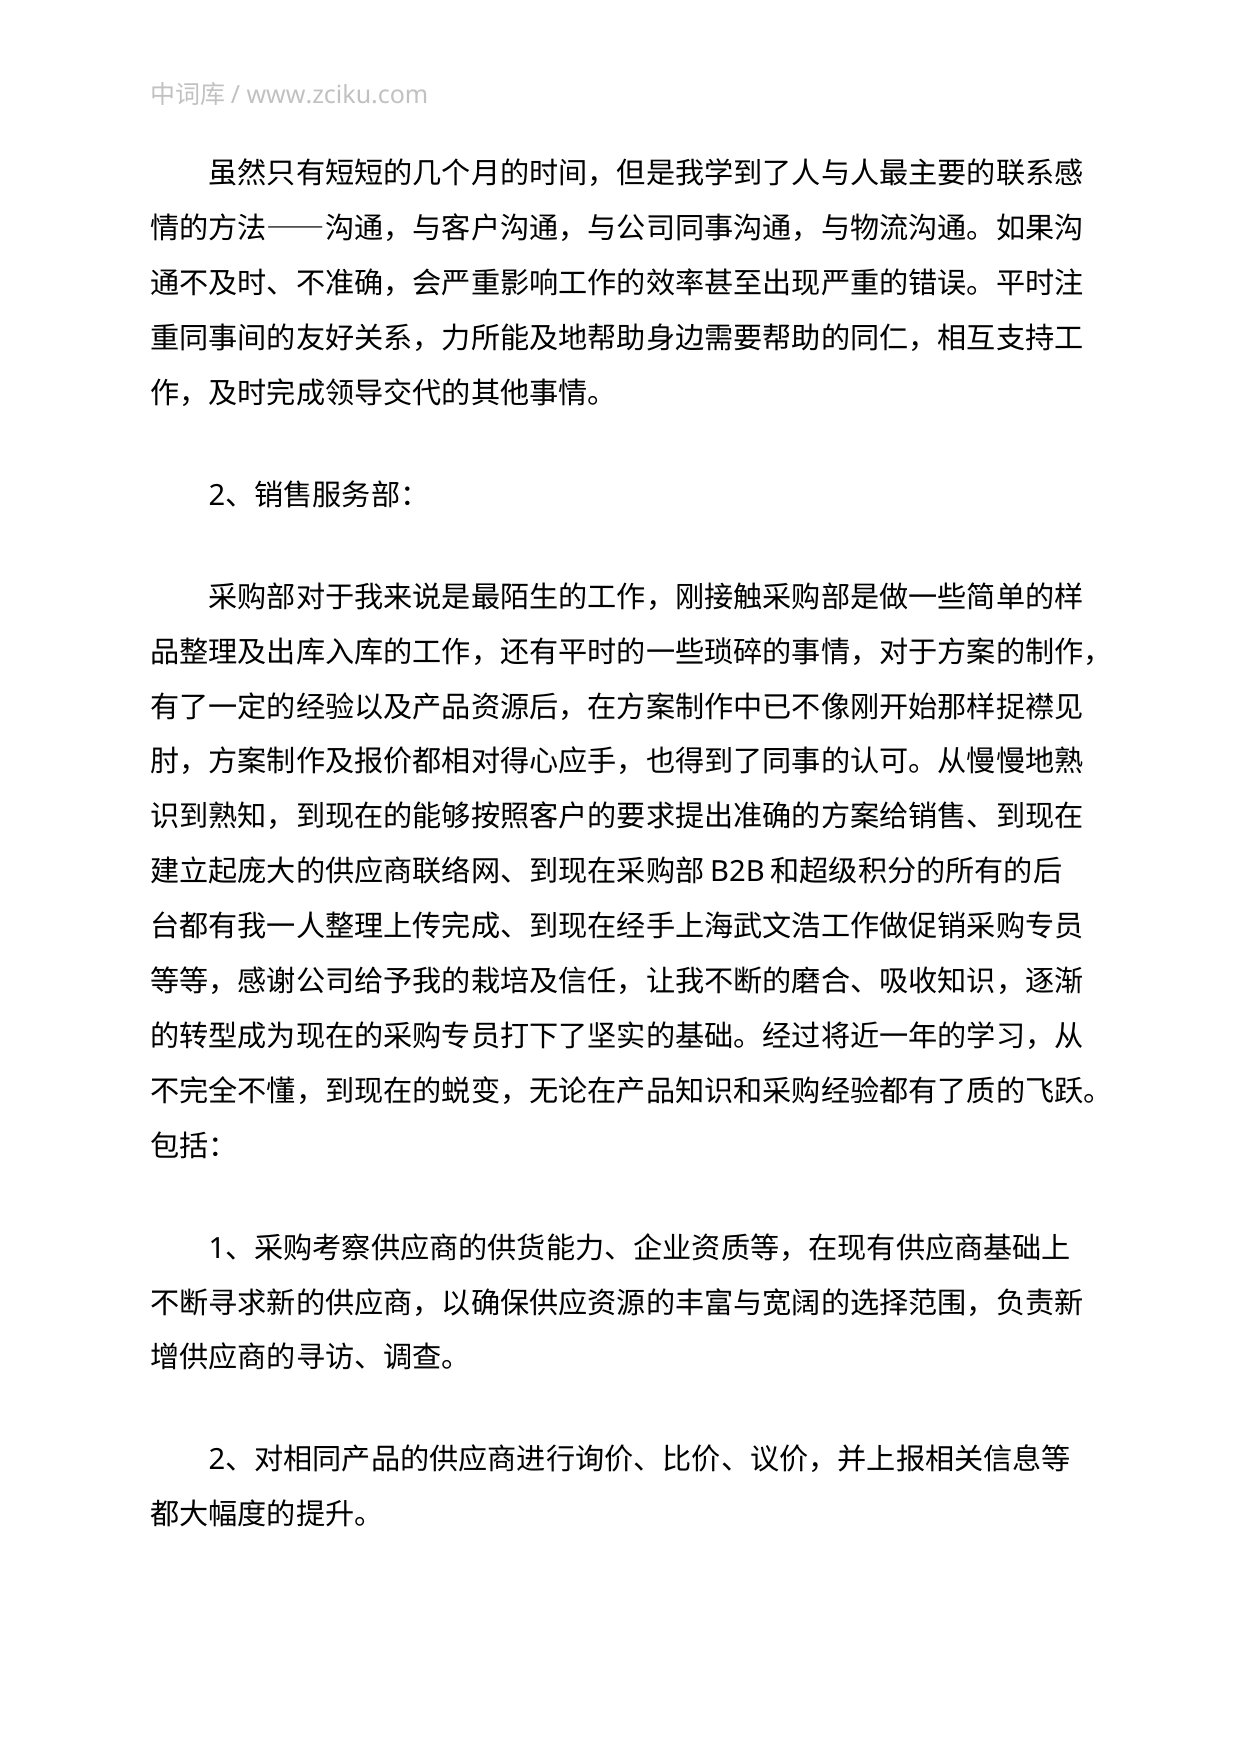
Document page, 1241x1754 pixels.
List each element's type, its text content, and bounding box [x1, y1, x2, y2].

text 采购部对于我来说是最陌生的工作，刚接触采购部是做一些简单的样品整理及出库入库的工作，还有平时的一些琐碎的事情，对于方案的制作，有了一定的经验以及产品资源后，在方案制作中已不像刚开始那样捉襟见肘，方案制作及报价都相对得心应手，也得到了同事的认可。从慢慢地熟识到熟知，到现在的能够按照客户的要求提出准确的方案给销售、到现在建立起庞大的供应商联络网、到现在采购部B2B和超级积分的所有的后台都有我一人整理上传完成、到现在经手上海武文浩工作做促销采购专员等等，感谢公司给予我的栽培及信任，让我不断的磨合、吸收知识，逐渐的转型成为现在的采购专员打下了坚实的基础。经过将近一年的学习，从不完全不懂，到现在的蜕变，无论在产品知识和采购经验都有了质的飞跃。包括： [150, 573, 1090, 1165]
text 2、销售服务部： [150, 471, 1090, 514]
text 2、对相同产品的供应商进行询价、比价、议价，并上报相关信息等都大幅度的提升。 [150, 1436, 1090, 1533]
text 虽然只有短短的几个月的时间，但是我学到了人与人最主要的联系感情的方法——沟通，与客户沟通，与公司同事沟通，与物流沟通。如果沟通不及时、不准确，会严重影响工作的效率甚至出现严重的错误。平时注重同事间的友好关系，力所能及地帮助身边需要帮助的同仁，相互支持工作，及时完成领导交代的其他事情。 [150, 150, 1090, 412]
text 1、采购考察供应商的供货能力、企业资质等，在现有供应商基础上不断寻求新的供应商，以确保供应资源的丰富与宽阔的选择范围，负责新增供应商的寻访、调查。 [150, 1224, 1090, 1376]
